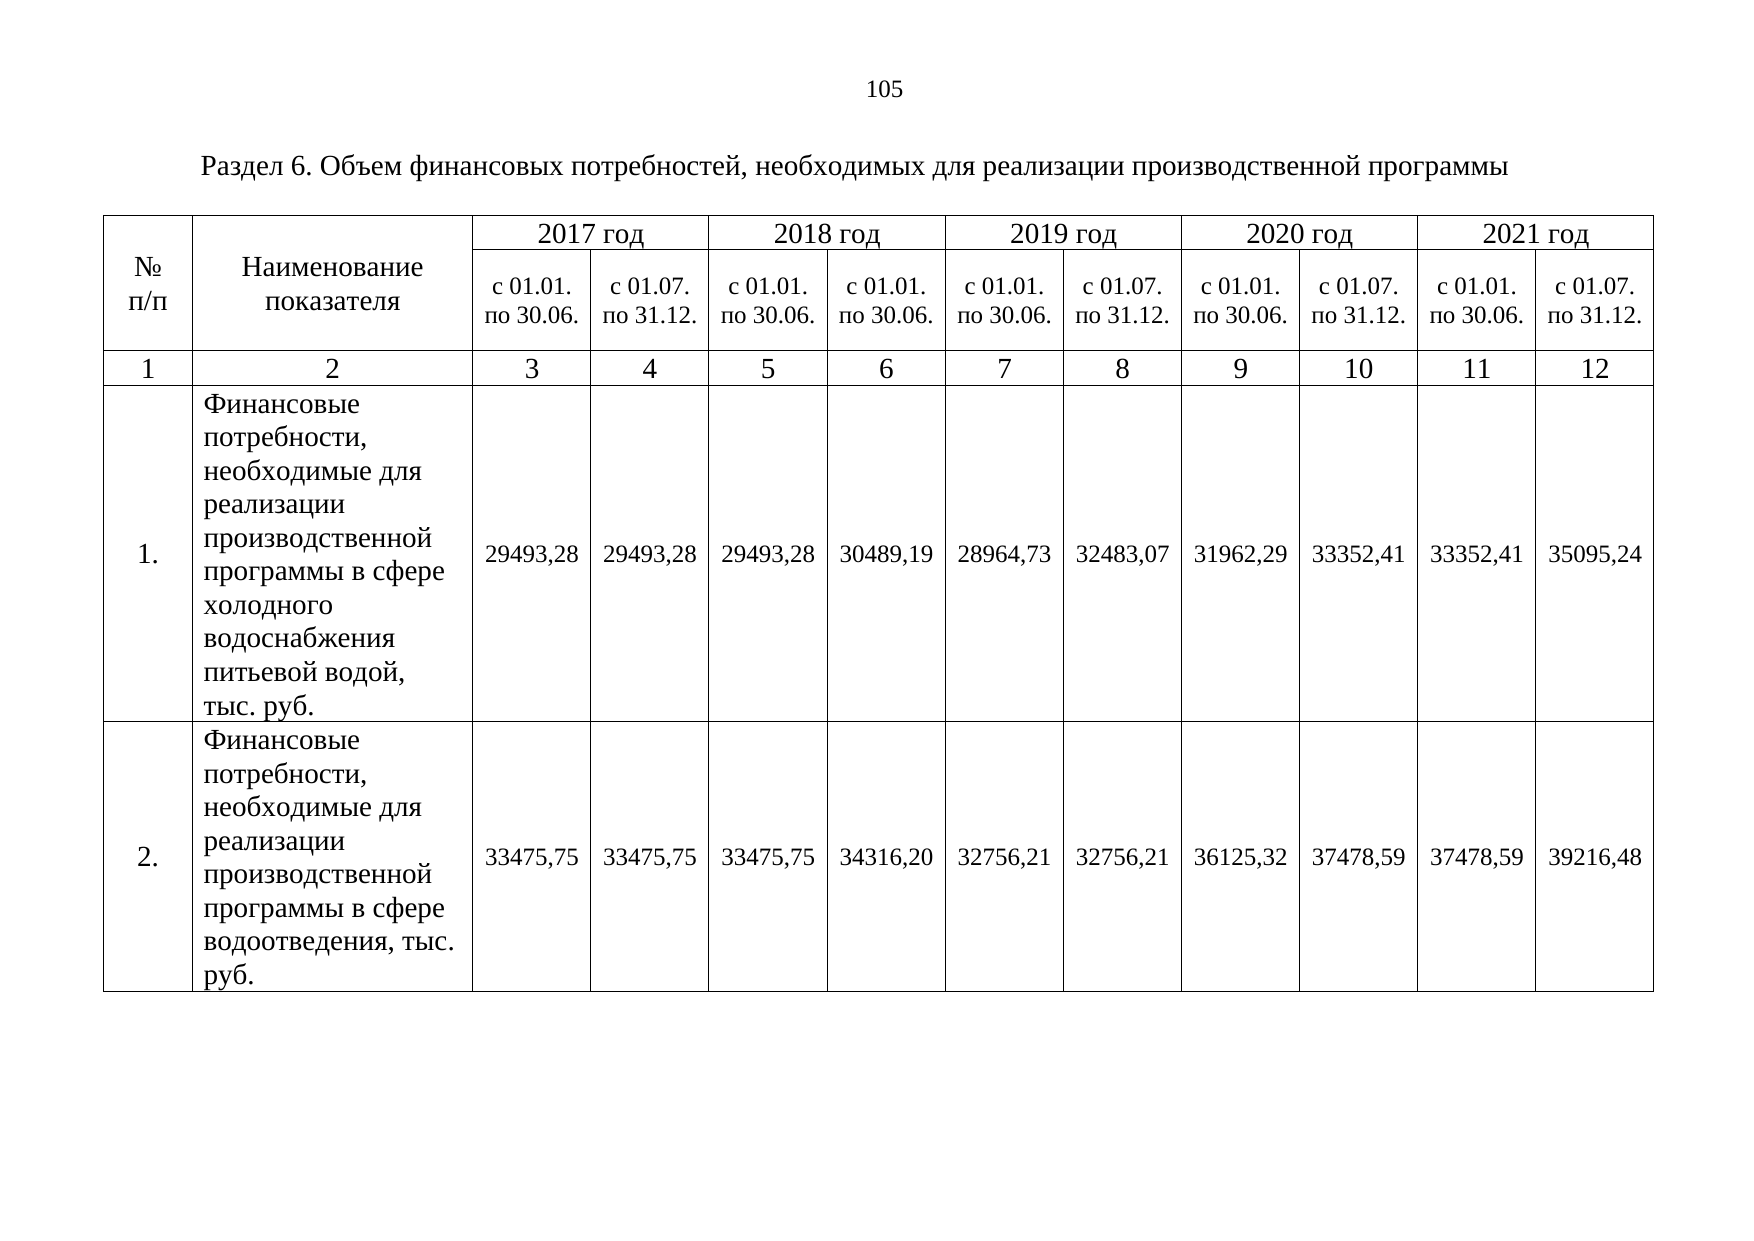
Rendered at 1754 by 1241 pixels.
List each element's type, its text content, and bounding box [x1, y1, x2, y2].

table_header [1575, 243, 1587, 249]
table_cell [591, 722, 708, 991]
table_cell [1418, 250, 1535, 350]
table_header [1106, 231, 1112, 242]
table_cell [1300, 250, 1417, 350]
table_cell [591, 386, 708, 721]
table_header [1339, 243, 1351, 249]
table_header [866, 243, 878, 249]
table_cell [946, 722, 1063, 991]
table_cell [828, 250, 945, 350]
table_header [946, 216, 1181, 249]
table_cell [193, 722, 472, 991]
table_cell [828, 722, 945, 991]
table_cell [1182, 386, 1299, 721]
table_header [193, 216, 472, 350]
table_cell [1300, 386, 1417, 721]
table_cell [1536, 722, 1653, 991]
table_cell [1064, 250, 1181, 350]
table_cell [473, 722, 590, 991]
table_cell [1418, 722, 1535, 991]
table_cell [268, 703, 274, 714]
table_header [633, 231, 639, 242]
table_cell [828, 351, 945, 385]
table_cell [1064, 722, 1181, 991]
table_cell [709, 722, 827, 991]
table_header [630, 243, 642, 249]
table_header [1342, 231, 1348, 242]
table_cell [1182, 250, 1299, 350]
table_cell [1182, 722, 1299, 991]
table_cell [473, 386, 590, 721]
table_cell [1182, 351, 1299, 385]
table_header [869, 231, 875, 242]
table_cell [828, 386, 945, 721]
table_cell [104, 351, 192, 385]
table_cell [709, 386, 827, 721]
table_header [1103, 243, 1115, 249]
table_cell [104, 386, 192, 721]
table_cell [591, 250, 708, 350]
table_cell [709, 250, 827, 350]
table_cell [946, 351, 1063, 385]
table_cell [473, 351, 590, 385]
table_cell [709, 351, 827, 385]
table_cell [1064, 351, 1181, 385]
text Раздел 6. Объем финансовых потребностей, необходимых для реализации производственной программы [29, 148, 1680, 181]
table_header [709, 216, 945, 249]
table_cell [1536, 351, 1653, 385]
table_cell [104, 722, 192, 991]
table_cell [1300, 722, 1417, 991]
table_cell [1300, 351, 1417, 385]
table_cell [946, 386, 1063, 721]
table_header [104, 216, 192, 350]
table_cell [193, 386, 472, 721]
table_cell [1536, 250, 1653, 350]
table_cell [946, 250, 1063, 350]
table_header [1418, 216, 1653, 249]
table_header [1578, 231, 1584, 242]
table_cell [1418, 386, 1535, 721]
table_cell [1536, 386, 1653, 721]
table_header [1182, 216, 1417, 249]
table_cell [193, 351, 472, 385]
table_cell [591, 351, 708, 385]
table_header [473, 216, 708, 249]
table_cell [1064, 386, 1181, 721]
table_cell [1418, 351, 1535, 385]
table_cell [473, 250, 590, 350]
